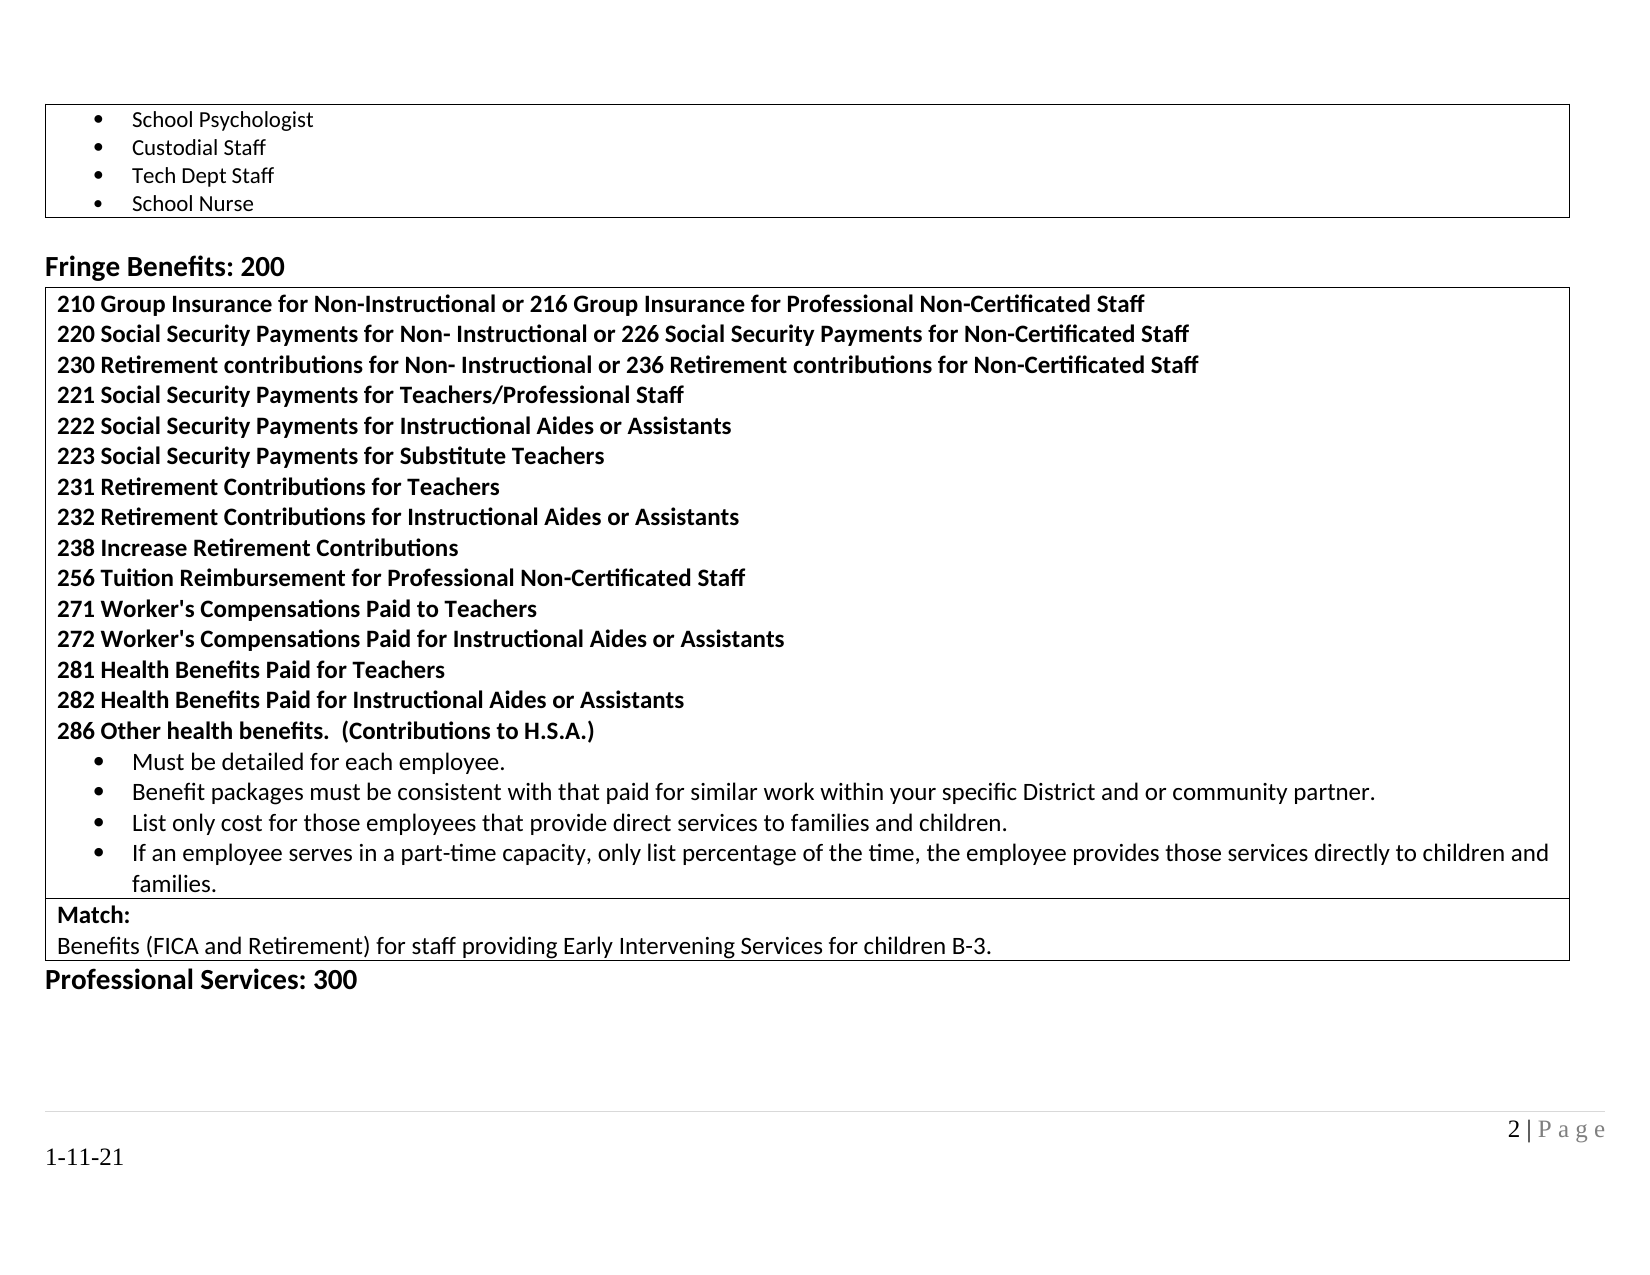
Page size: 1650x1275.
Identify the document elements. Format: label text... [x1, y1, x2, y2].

text Professional Services: 300 [45, 961, 1605, 997]
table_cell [46, 105, 1569, 217]
table_cell Match: Benefits (FICA and Retirement) for staff providing Early Intervening Services for children B-3. [46, 899, 1569, 960]
text Fringe Benefits: 200 [45, 248, 1605, 284]
table_header 210 Group Insurance for Non-Instructional or 216 Group Insurance for Professional Non-Certificated Staff 220 Social Security Payments for Non- Instructional or 226 Social Security Payments for Non-Certificated Staff 230 Retirement contributions for Non- Instructional or 236 Retirement contributions for Non-Certificated Staff 221 Social Security Payments for Teachers/Professional Staff 222 Social Security Payments for Instructional Aides or Assistants 223 Social Security Payments for Substitute Teachers 231 Retirement Contributions for Teachers 232 Retirement Contributions for Instructional Aides or Assistants 238 Increase Retirement Contributions 256 Tuition Reimbursement for Professional Non-Certificated Staff 271 Worker's Compensations Paid to Teachers 272 Worker's Compensations Paid for Instructional Aides or Assistants 281 Health Benefits Paid for Teachers 282 Health Benefits Paid for Instructional Aides or Assistants 286 Other health benefits. (Contributions to H.S.A.) Must be detailed for each employee. Benefit packages must be consistent with that paid for similar work within your specific District and or community partner. List only cost for those employees that provide direct services to families and children. If an employee serves in a part-time capacity, only list percentage of the time, the employee provides those services directly to children and families. [46, 288, 1569, 898]
